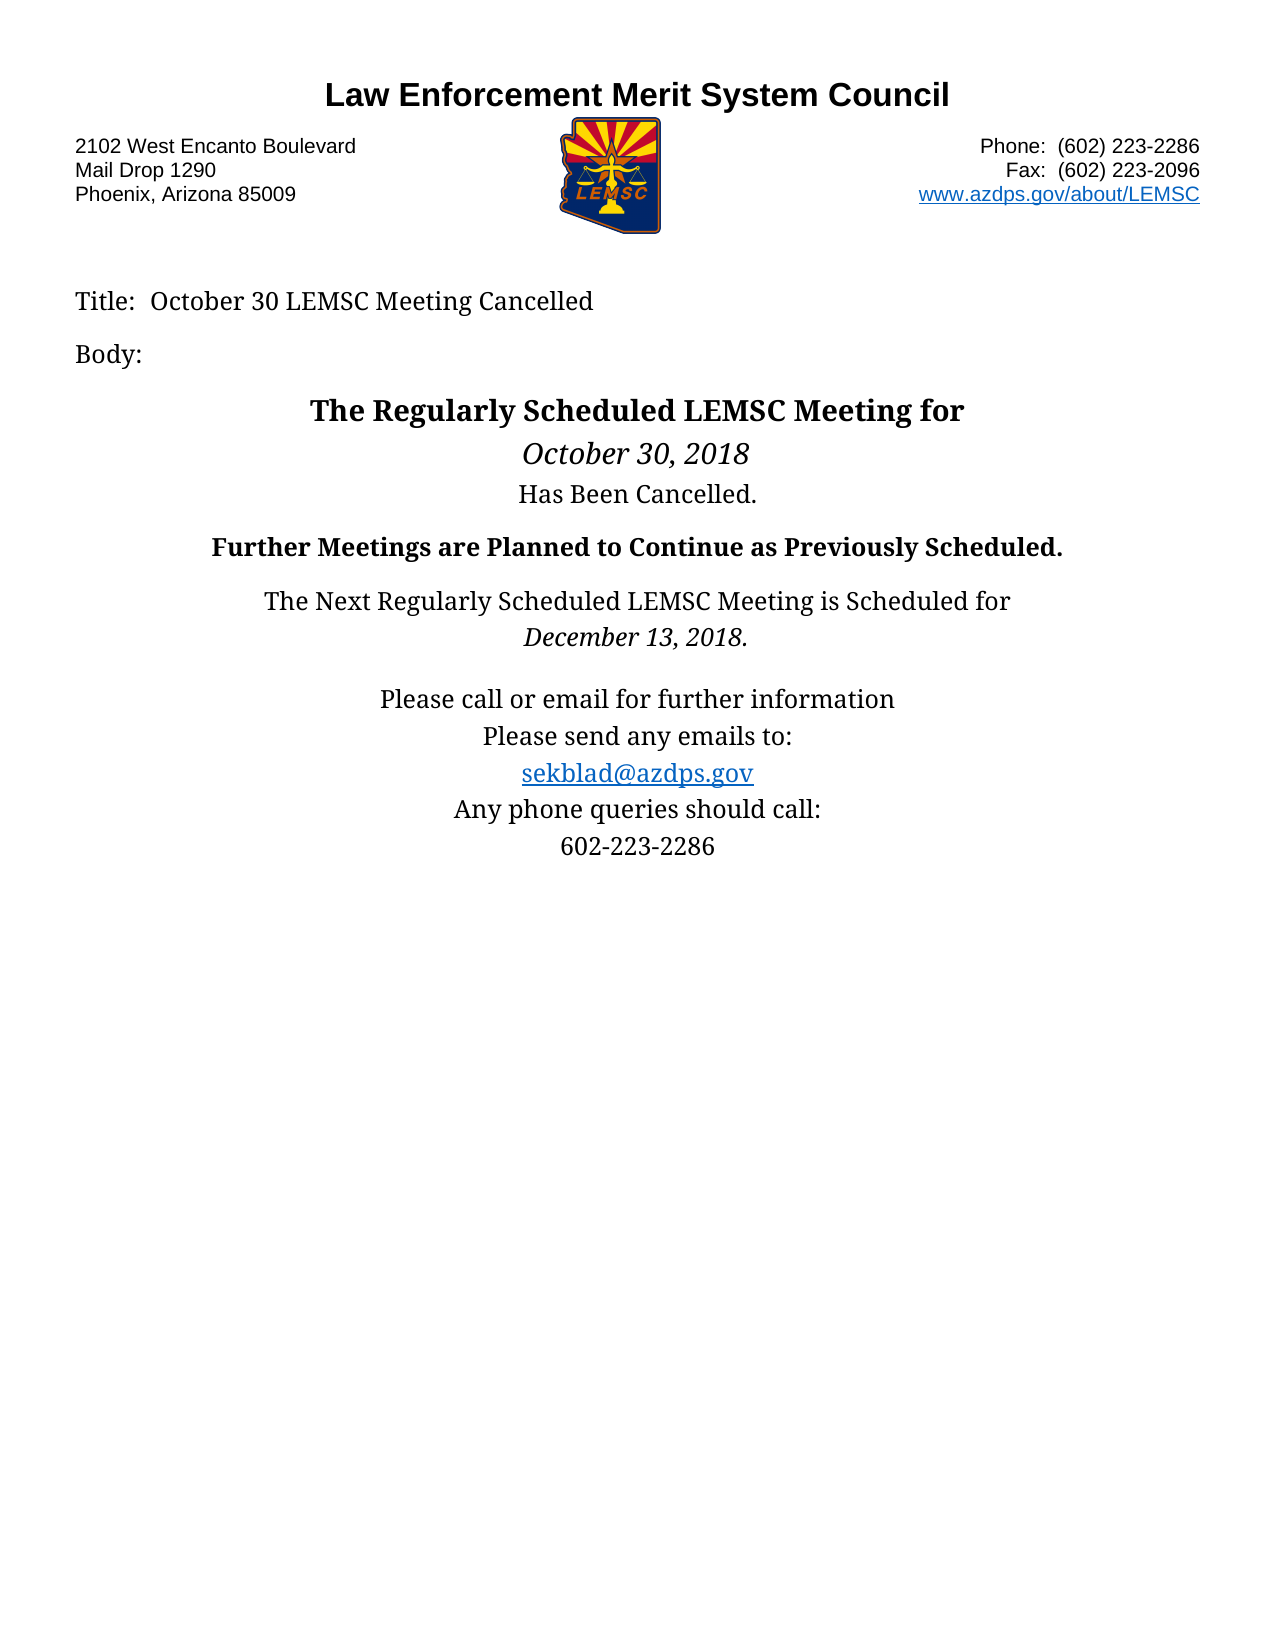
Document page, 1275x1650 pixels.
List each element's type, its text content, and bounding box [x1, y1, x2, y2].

text 602-223-2286 [75, 829, 1200, 863]
text December 13, 2018. [75, 620, 1200, 654]
text The Regularly Scheduled LEMSC Meeting for [75, 391, 1200, 430]
text Title: October 30 LEMSC Meeting Cancelled [75, 284, 1200, 318]
text Any phone queries should call: [75, 792, 1200, 826]
text Further Meetings are Planned to Continue as Previously Scheduled. [75, 530, 1200, 564]
text sekblad@azdps.gov [75, 755, 1200, 789]
text Please call or email for further information [75, 682, 1200, 716]
picture [559, 117, 661, 234]
text October 30, 2018 [75, 433, 1200, 473]
text Please send any emails to: [75, 718, 1200, 752]
text Has Been Cancelled. [75, 476, 1200, 510]
text Body: [75, 337, 1200, 371]
text The Next Regularly Scheduled LEMSC Meeting is Scheduled for [75, 583, 1200, 617]
